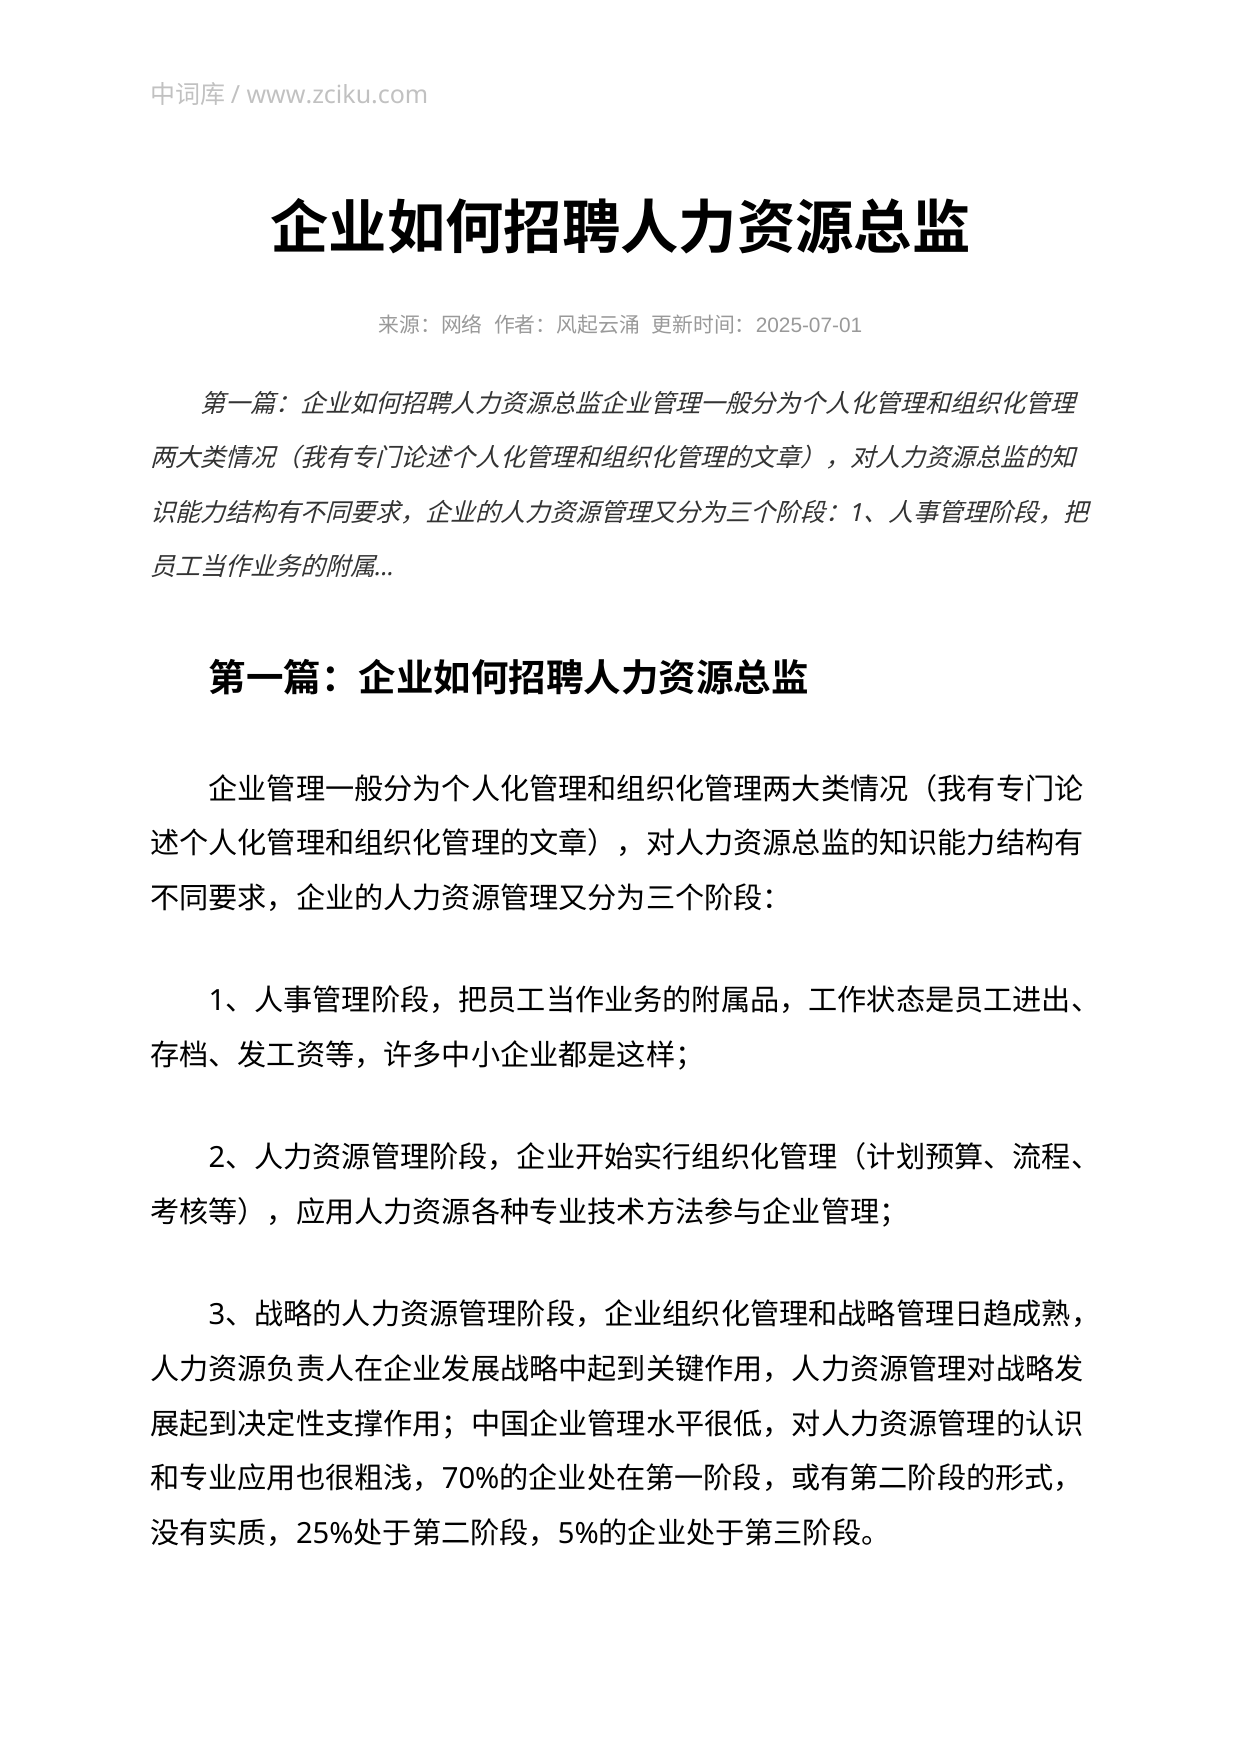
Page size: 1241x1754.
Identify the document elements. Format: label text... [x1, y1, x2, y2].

text 2、人力资源管理阶段，企业开始实行组织化管理（计划预算、流程、考核等），应用人力资源各种专业技术方法参与企业管理； [150, 1133, 1090, 1231]
text 第一篇：企业如何招聘人力资源总监企业管理一般分为个人化管理和组织化管理两大类情况（我有专门论述个人化管理和组织化管理的文章），对人力资源总监的知识能力结构有不同要求，企业的人力资源管理又分为三个阶段：1、人事管理阶段，把员工当作业务的附属... [150, 383, 1090, 583]
text 第一篇：企业如何招聘人力资源总监 [150, 648, 1090, 702]
text 3、战略的人力资源管理阶段，企业组织化管理和战略管理日趋成熟，人力资源负责人在企业发展战略中起到关键作用，人力资源管理对战略发展起到决定性支撑作用；中国企业管理水平很低，对人力资源管理的认识和专业应用也很粗浅，70%的企业处在第一阶段，或有第二阶段的形式，没有实质，25%处于第二阶段，5%的企业处于第三阶段。 [150, 1290, 1090, 1552]
text 来源：网络 作者：风起云涌 更新时间：2025-07-01 [150, 313, 1090, 337]
subtitle 企业如何招聘人力资源总监 [150, 181, 1090, 266]
text 企业管理一般分为个人化管理和组织化管理两大类情况（我有专门论述个人化管理和组织化管理的文章），对人力资源总监的知识能力结构有不同要求，企业的人力资源管理又分为三个阶段： [150, 765, 1090, 917]
text 1、人事管理阶段，把员工当作业务的附属品，工作状态是员工进出、存档、发工资等，许多中小企业都是这样； [150, 977, 1090, 1074]
